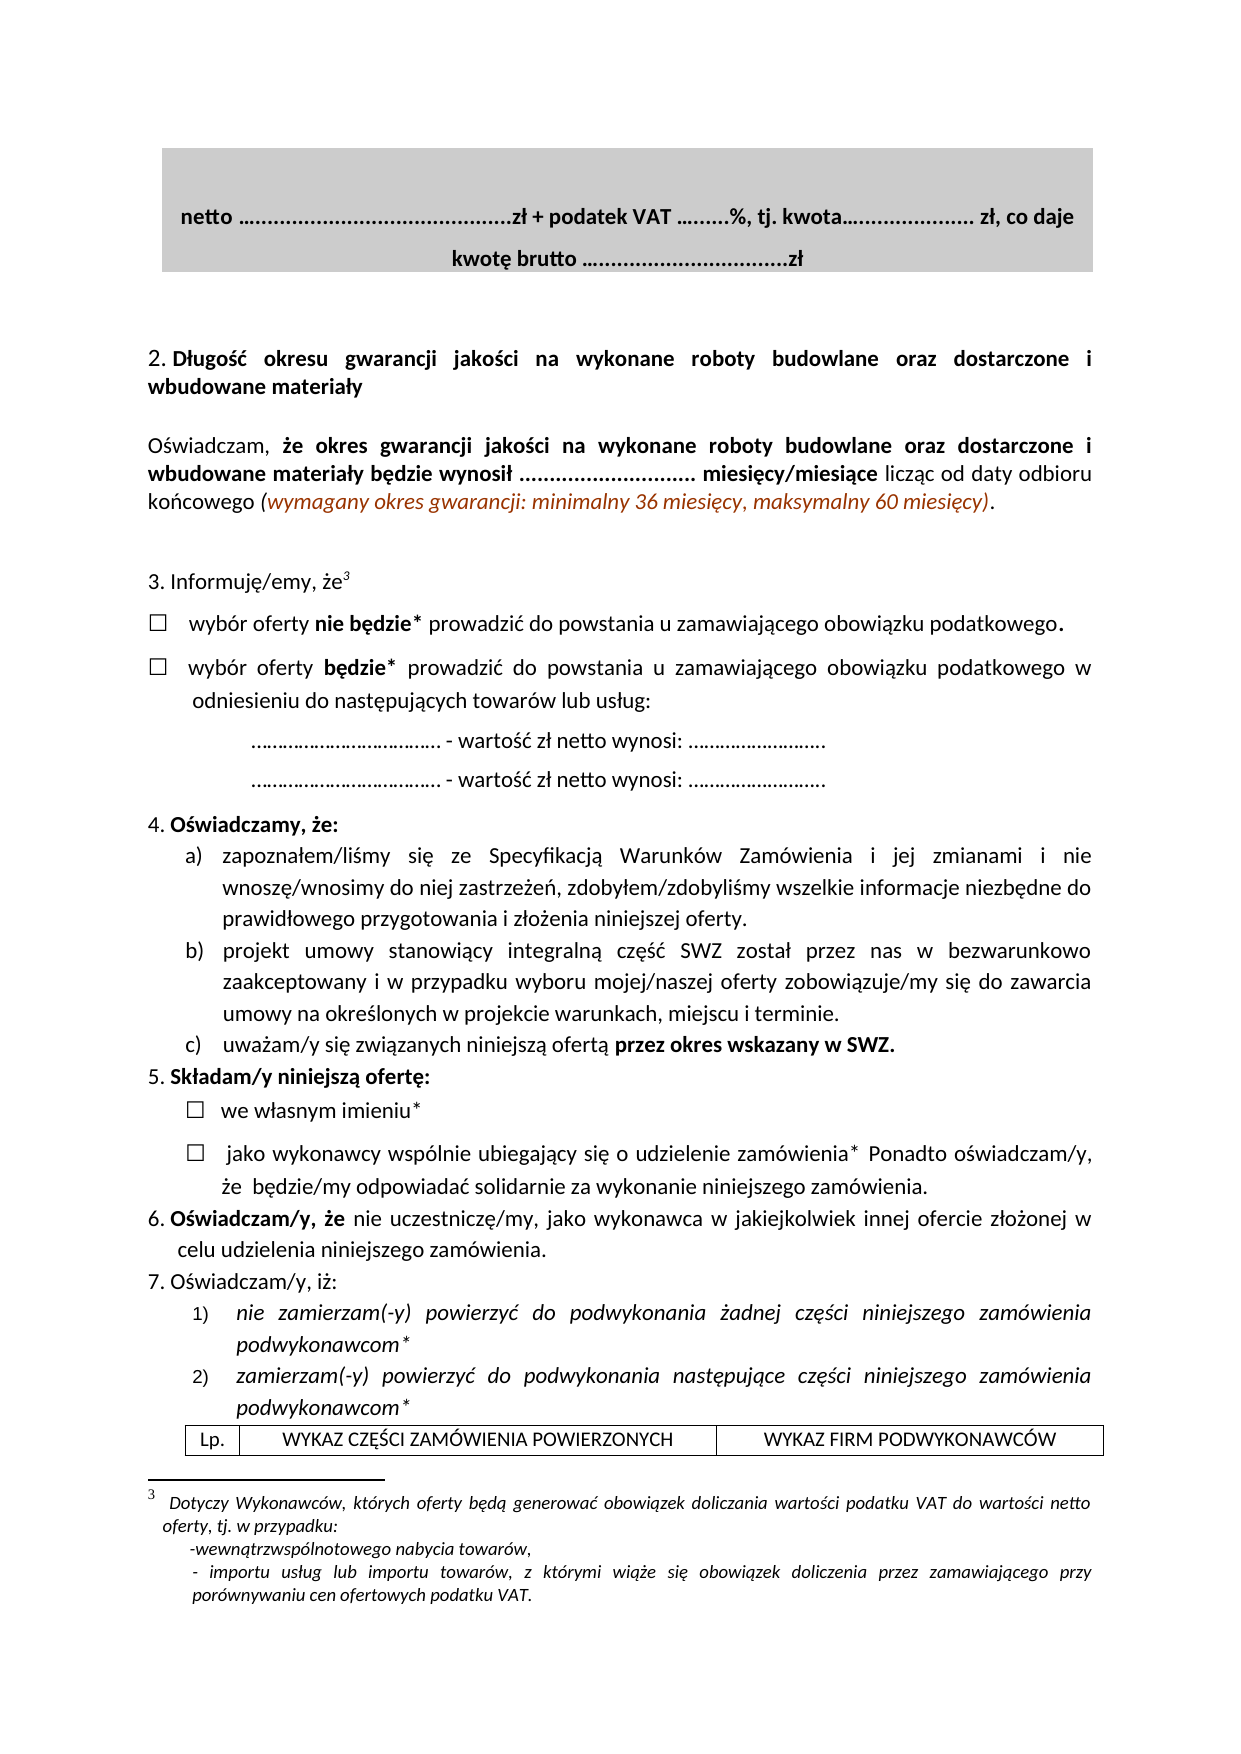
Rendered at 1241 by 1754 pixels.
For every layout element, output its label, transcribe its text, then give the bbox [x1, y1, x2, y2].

text ……………………………… - wartość zł netto wynosi: …………………….. [251, 766, 1093, 794]
text wybór oferty nie będzie* prowadzić do powstania u zamawiającego obowiązku podatkowego. [148, 607, 1093, 639]
text jako wykonawcy wspólnie ubiegający się o udzielenie zamówienia* Ponadto oświadczam/y, że będzie/my odpowiadać solidarnie za wykonanie niniejszego zamówienia. [185, 1137, 1093, 1200]
text ……………………………… - wartość zł netto wynosi: …………………….. [251, 726, 1093, 754]
list Składam/y niniejszą ofertę: [148, 1062, 1093, 1090]
list Oświadczamy, że: [148, 810, 1093, 838]
text wybór oferty będzie* prowadzić do powstania u zamawiającego obowiązku podatkowego w odniesieniu do następujących towarów lub usług: [148, 651, 1093, 714]
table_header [717, 1426, 1103, 1455]
list zapoznałem/liśmy się ze Specyfikacją Warunków Zamówienia i jej zmianami i nie wnoszę/wnosimy do niej zastrzeżeń, zdobyłem/zdobyliśmy wszelkie informacje niezbędne do prawidłowego przygotowania i złożenia niniejszej oferty. [185, 841, 1093, 932]
list Informuję/emy, że [148, 567, 1093, 596]
list projekt umowy stanowiący integralną część SWZ został przez nas w bezwarunkowo zaakceptowany i w przypadku wyboru mojej/naszej oferty zobowiązuje/my się do zawarcia umowy na określonych w projekcie warunkach, miejscu i terminie. [185, 936, 1093, 1027]
list uważam/y się związanych niniejszą ofertą przez okres wskazany w SWZ. [185, 1031, 1093, 1059]
list zamierzam(-y) powierzyć do podwykonania następujące części niniejszego zamówienia podwykonawcom* [192, 1362, 1093, 1421]
list nie zamierzam(-y) powierzyć do podwykonania żadnej części niniejszego zamówienia podwykonawcom* [192, 1298, 1093, 1358]
table_header Lp. [186, 1426, 239, 1455]
text netto …..........................................zł + podatek VAT …......%, tj. kwota…................... zł, co daje kwotę brutto …...............................zł [162, 202, 1093, 272]
text Oświadczam, że okres gwarancji jakości na wykonane roboty budowlane oraz dostarczone i wbudowane materiały będzie wynosił ............................. miesięcy/miesiące licząc od daty odbioru końcowego (wymagany okres gwarancji: minimalny 36 miesięcy, maksymalny 60 miesięcy). [148, 431, 1093, 515]
list Długość okresu gwarancji jakości na wykonane roboty budowlane oraz dostarczone i wbudowane materiały [148, 342, 1093, 401]
list Oświadczam/y, iż: [148, 1267, 1093, 1295]
list Oświadczam/y, że nie uczestniczę/my, jako wykonawca w jakiejkolwiek innej ofercie złożonej w celu udzielenia niniejszego zamówienia. [148, 1204, 1093, 1263]
text we własnym imieniu* [185, 1094, 1093, 1125]
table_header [240, 1426, 716, 1455]
